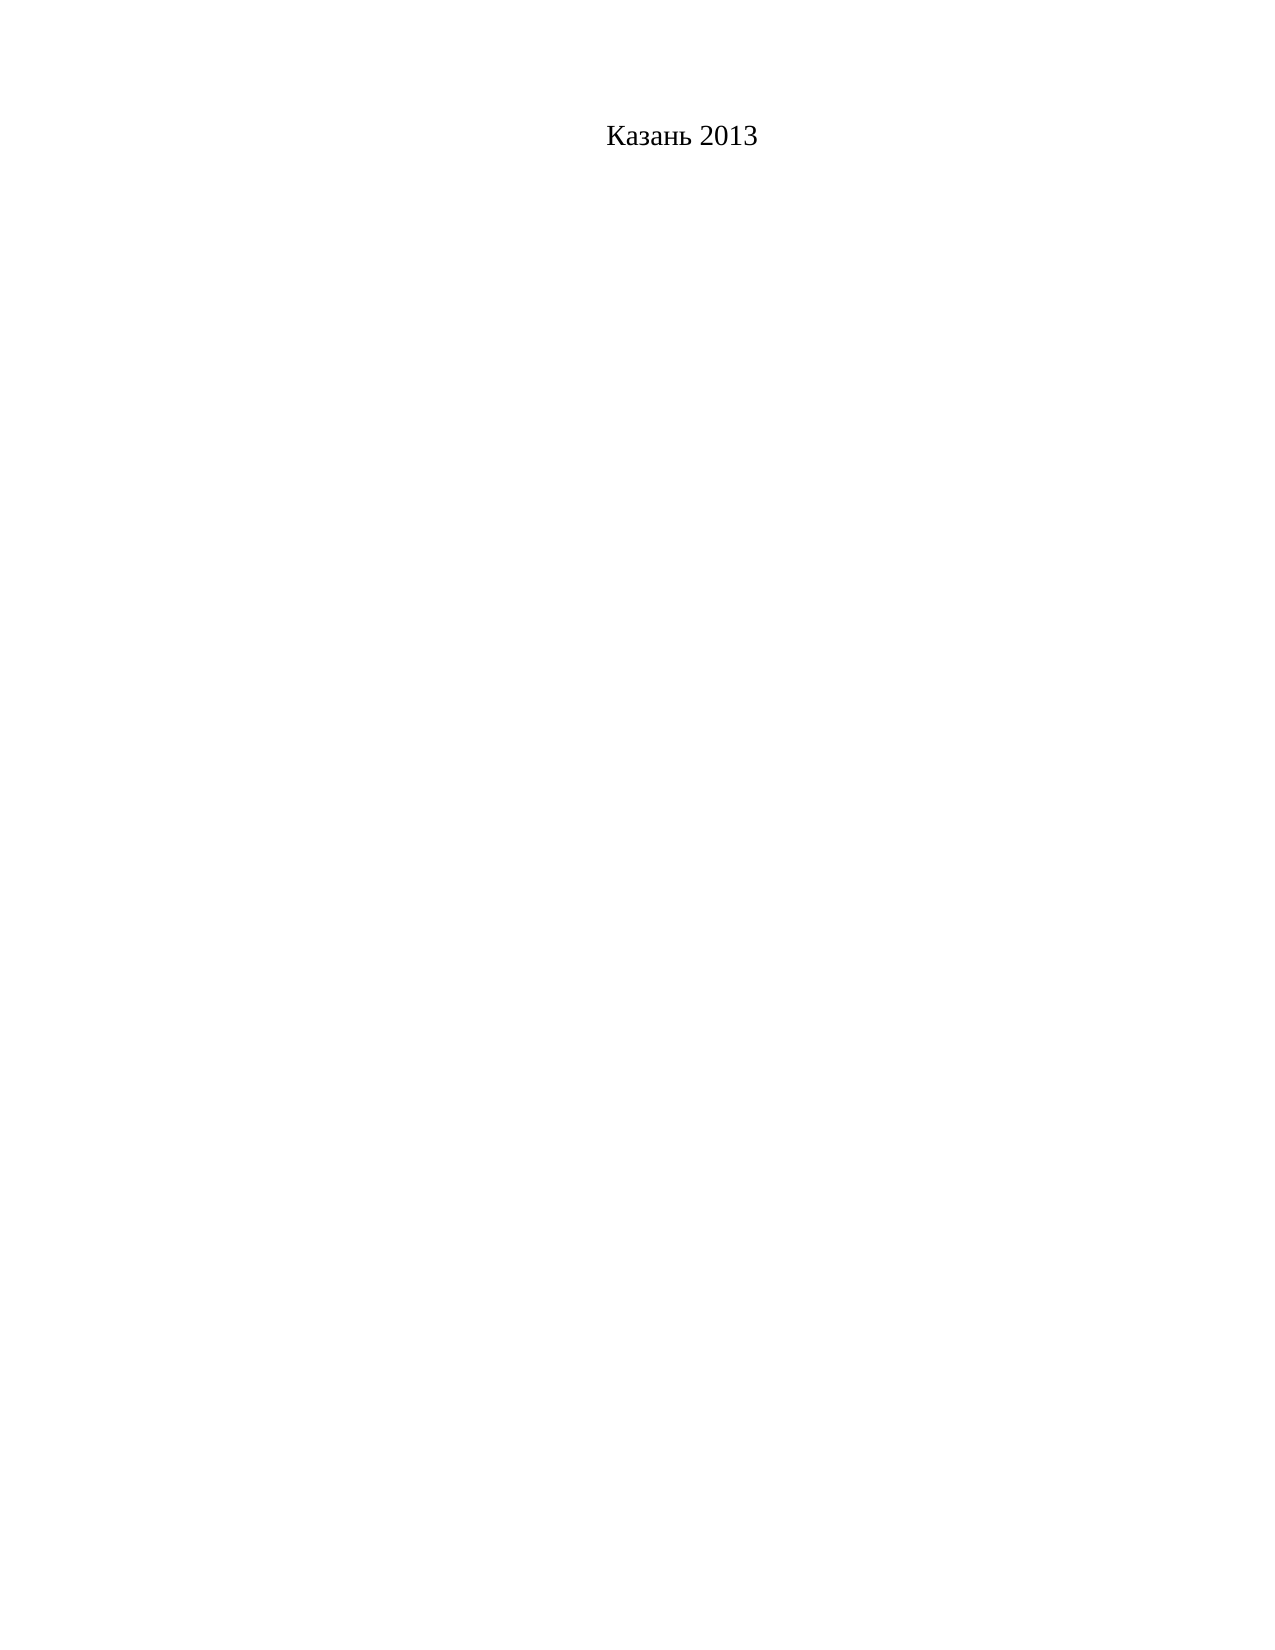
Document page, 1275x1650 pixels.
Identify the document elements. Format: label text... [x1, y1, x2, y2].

text Казань 2013 [177, 118, 1186, 152]
